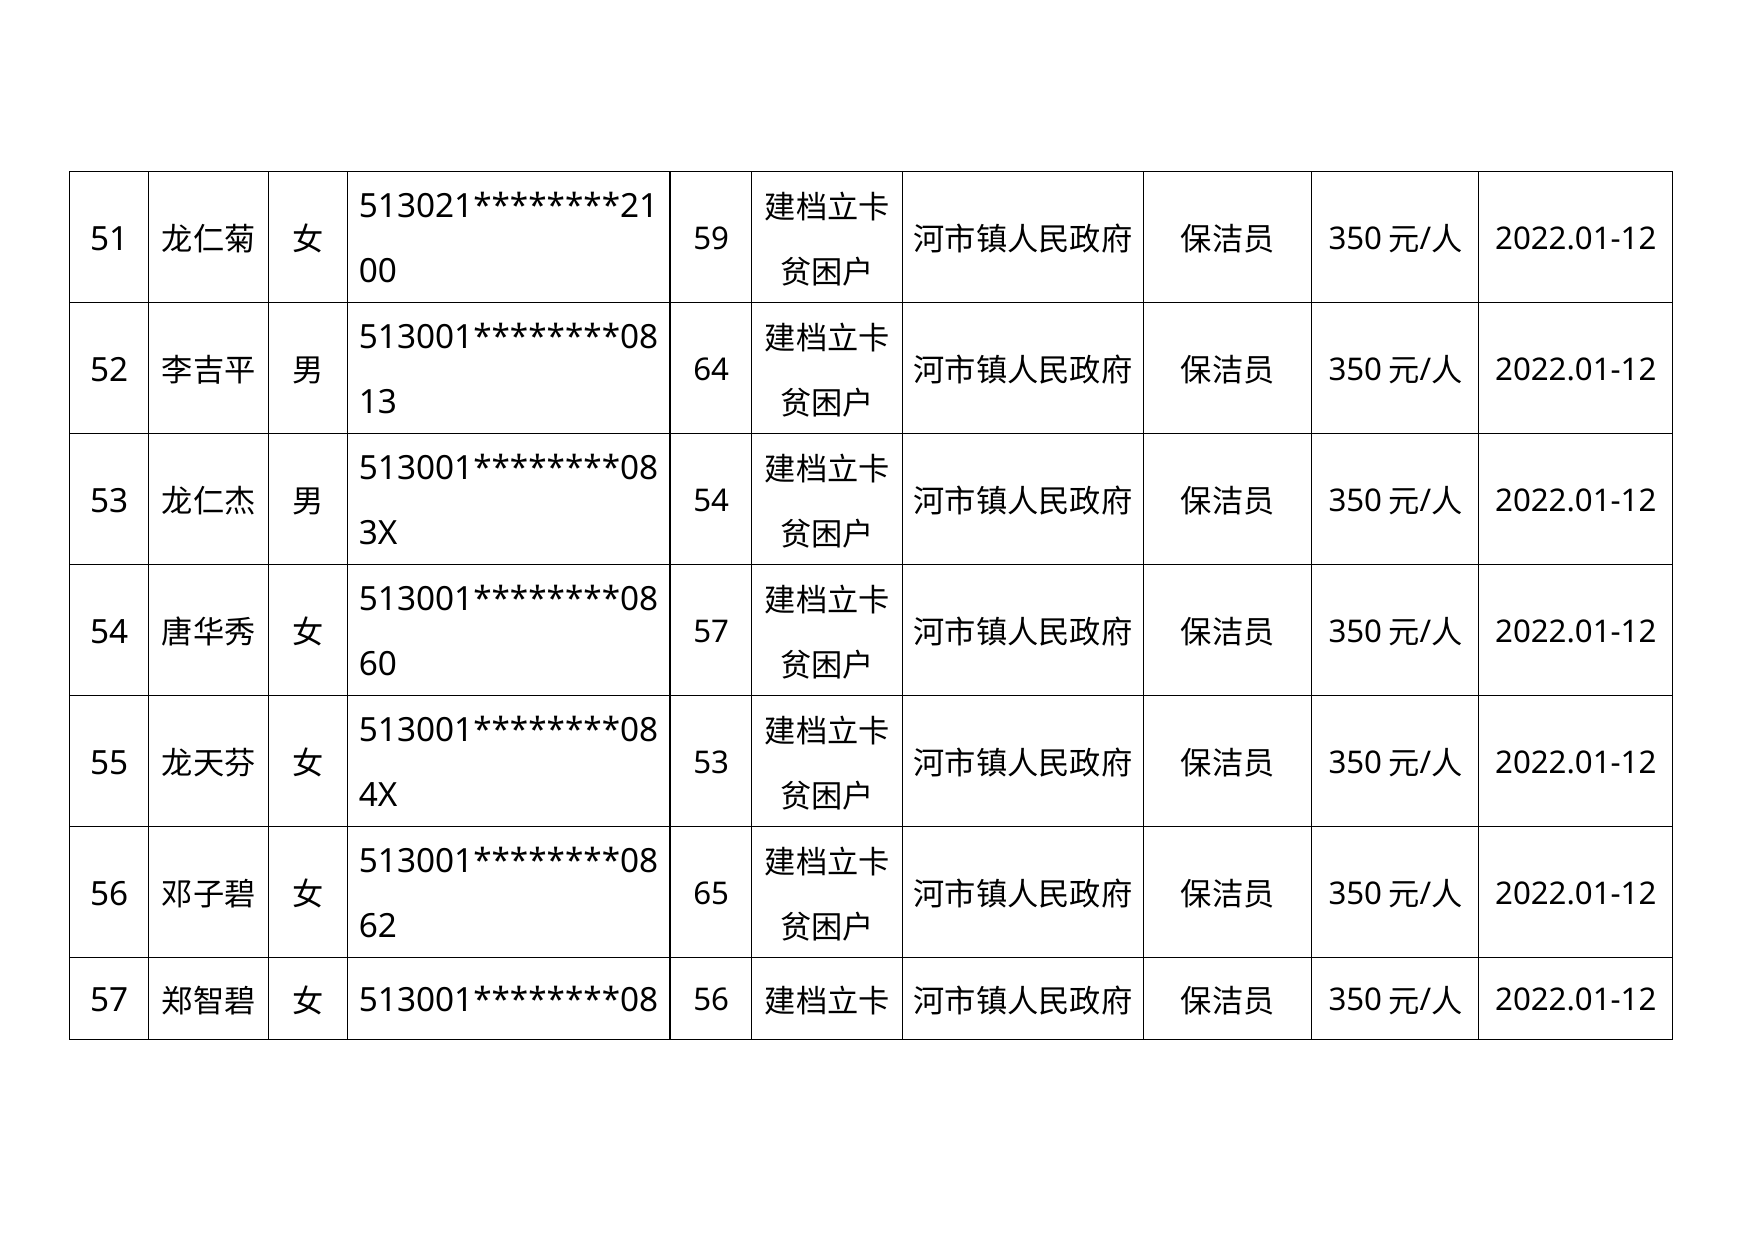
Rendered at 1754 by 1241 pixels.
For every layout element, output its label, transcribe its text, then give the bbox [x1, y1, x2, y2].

table_cell 55 [70, 696, 148, 826]
table_cell 保洁员 [1144, 565, 1311, 695]
table_cell 2022.01-12 [1479, 958, 1672, 1038]
table_cell 龙仁杰 [149, 434, 268, 564]
table_cell 56 [70, 827, 148, 957]
table_cell 513001********084X [348, 696, 669, 826]
table_cell 52 [70, 303, 148, 433]
table_cell 保洁员 [1144, 827, 1311, 957]
table_cell 男 [269, 303, 347, 433]
table_cell 57 [671, 565, 751, 695]
table_cell 河市镇人民政府 [903, 565, 1143, 695]
table_cell 350元/人 [1312, 565, 1478, 695]
table_cell 57 [70, 958, 148, 1038]
table_cell 59 [671, 172, 751, 302]
table_cell 2022.01-12 [1479, 172, 1672, 302]
table_cell 保洁员 [1144, 958, 1311, 1038]
table_cell 女 [269, 565, 347, 695]
table_cell 邓子碧 [149, 827, 268, 957]
table_cell 唐华秀 [149, 565, 268, 695]
table_cell 2022.01-12 [1479, 434, 1672, 564]
table_cell 350元/人 [1312, 696, 1478, 826]
table_cell 建档立卡贫困户 [752, 827, 902, 957]
table_cell 53 [70, 434, 148, 564]
table_cell 513001********0827 [348, 958, 669, 1038]
table_cell 2022.01-12 [1479, 827, 1672, 957]
table_cell 350元/人 [1312, 827, 1478, 957]
table_cell 建档立卡贫困户 [752, 958, 902, 1038]
table_cell 女 [269, 696, 347, 826]
table_cell 龙天芬 [149, 696, 268, 826]
table_cell 河市镇人民政府 [903, 958, 1143, 1038]
table_cell 河市镇人民政府 [903, 434, 1143, 564]
table_cell 56 [671, 958, 751, 1038]
table_cell 建档立卡贫困户 [752, 434, 902, 564]
table_cell 保洁员 [1144, 172, 1311, 302]
table_cell 女 [269, 172, 347, 302]
table_cell 350元/人 [1312, 303, 1478, 433]
table_cell 建档立卡贫困户 [752, 172, 902, 302]
table_cell 河市镇人民政府 [903, 303, 1143, 433]
table_cell 郑智碧 [149, 958, 268, 1038]
table_cell 513021********2100 [348, 172, 669, 302]
table_cell 53 [671, 696, 751, 826]
table_cell 64 [671, 303, 751, 433]
table_cell 建档立卡贫困户 [752, 565, 902, 695]
table_cell 2022.01-12 [1479, 696, 1672, 826]
table_cell 350元/人 [1312, 434, 1478, 564]
table_cell 513001********083X [348, 434, 669, 564]
table_cell 李吉平 [149, 303, 268, 433]
table_cell 保洁员 [1144, 696, 1311, 826]
table_cell 建档立卡贫困户 [752, 303, 902, 433]
table_cell 2022.01-12 [1479, 303, 1672, 433]
table_cell 建档立卡贫困户 [752, 696, 902, 826]
table_cell 65 [671, 827, 751, 957]
table_cell 河市镇人民政府 [903, 172, 1143, 302]
table_cell 河市镇人民政府 [903, 696, 1143, 826]
table_cell 女 [269, 827, 347, 957]
table_cell 女 [269, 958, 347, 1038]
table_cell 男 [269, 434, 347, 564]
table_cell 513001********0813 [348, 303, 669, 433]
table_cell 保洁员 [1144, 303, 1311, 433]
table_cell 350元/人 [1312, 172, 1478, 302]
table_cell 350元/人 [1312, 958, 1478, 1038]
table_cell 龙仁菊 [149, 172, 268, 302]
table_cell 513001********0860 [348, 565, 669, 695]
table_cell 513001********0862 [348, 827, 669, 957]
table_cell 河市镇人民政府 [903, 827, 1143, 957]
table_cell 54 [70, 565, 148, 695]
table_cell 51 [70, 172, 148, 302]
table_cell 2022.01-12 [1479, 565, 1672, 695]
table_cell 保洁员 [1144, 434, 1311, 564]
table_cell 54 [671, 434, 751, 564]
